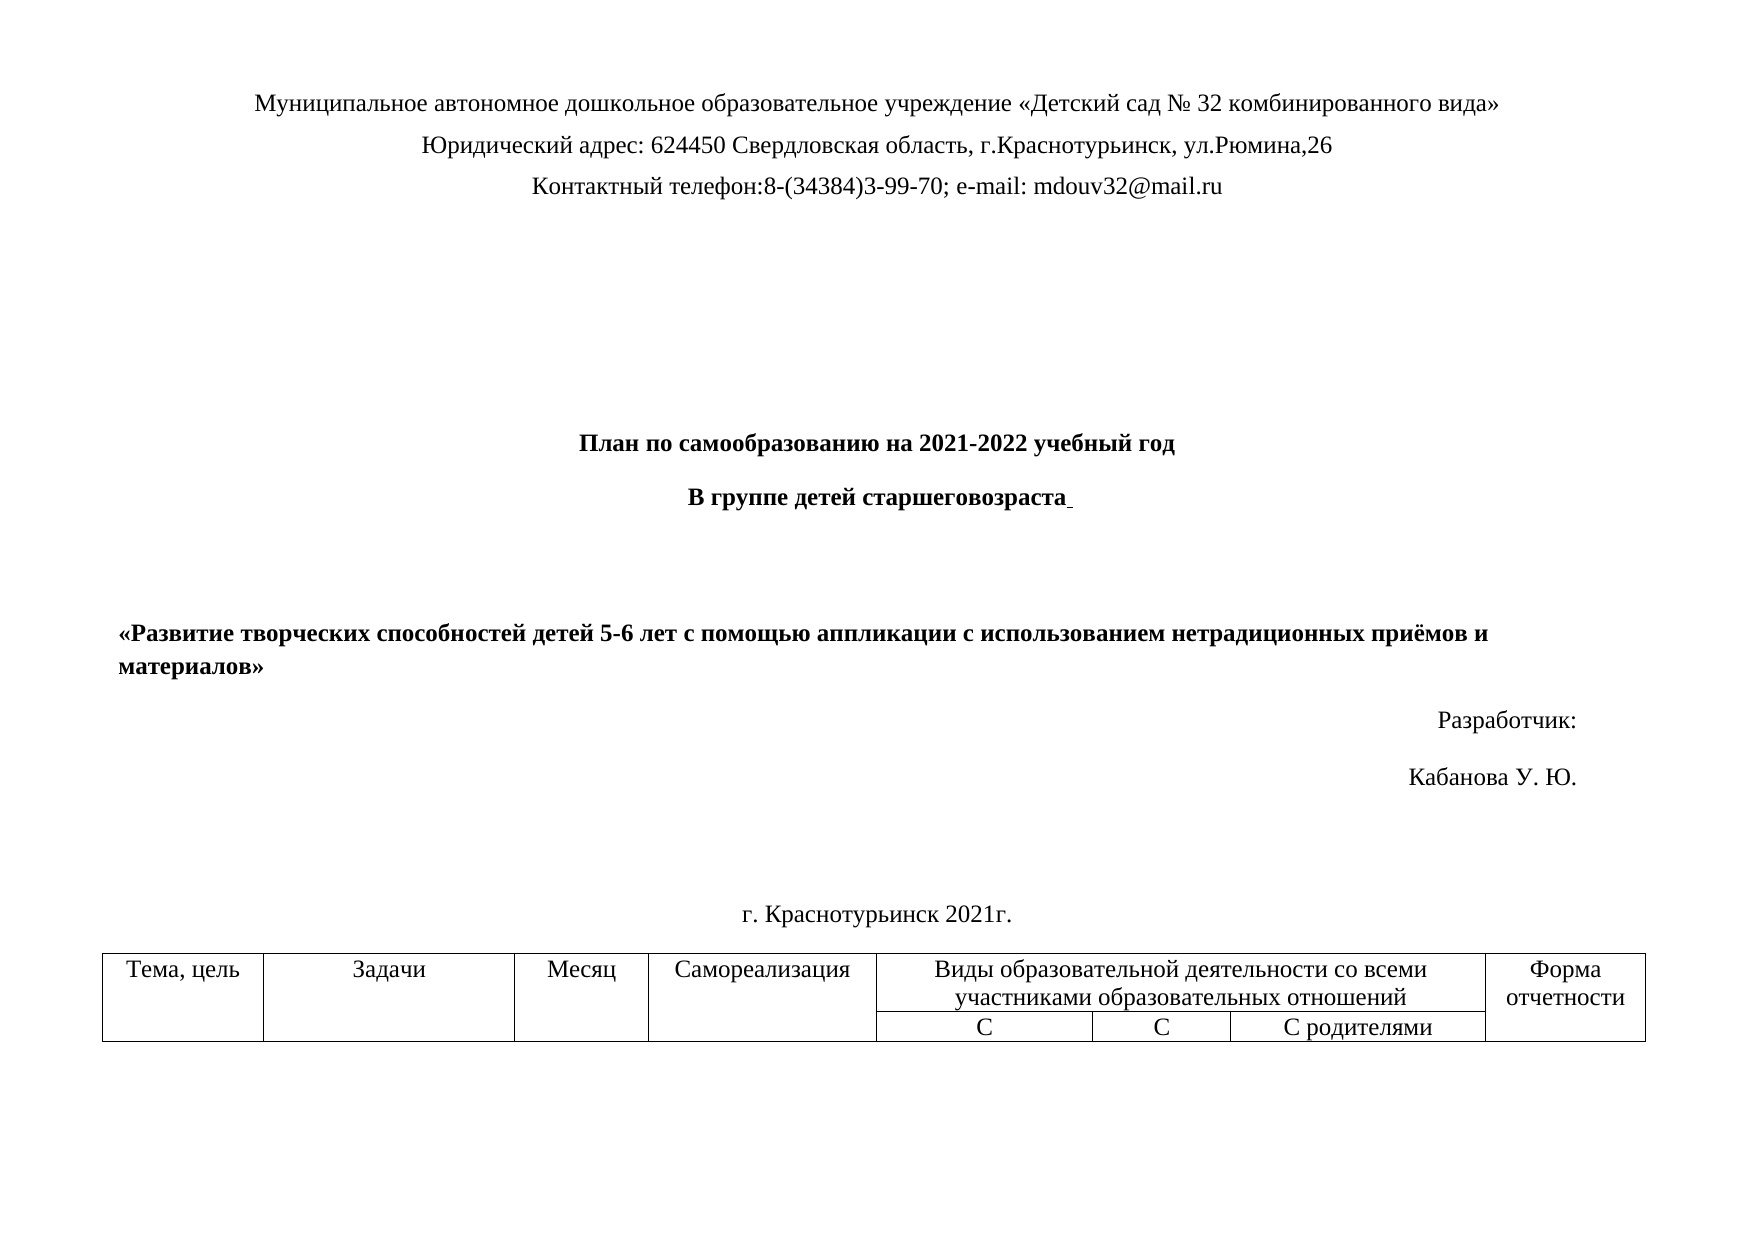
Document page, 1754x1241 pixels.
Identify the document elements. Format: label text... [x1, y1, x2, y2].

table_header Задачи [264, 954, 514, 1041]
table_header Месяц [515, 954, 648, 1041]
text Контактный телефон:8-(34384)3-99-70; e-mail: mdouv32@mail.ru [118, 171, 1636, 200]
table_header Форма отчетности [1486, 954, 1645, 1041]
text План по самообразованию на 2021-2022 учебный год [118, 428, 1636, 456]
table_cell С воспитанниками [877, 1012, 1092, 1041]
text Кабанова У. Ю. [118, 762, 1577, 791]
text Разработчик: [118, 705, 1577, 734]
text Муниципальное автономное дошкольное образовательное учреждение «Детский сад № 32 комбинированного вида» [118, 88, 1636, 117]
table_header Тема, цель [103, 954, 263, 1041]
text г. Краснотурьинск 2021г. [118, 899, 1636, 928]
table_header Виды образовательной деятельности со всеми участниками образовательных отношений [877, 954, 1485, 1011]
text В группе детей старшеговозраста [118, 482, 1636, 510]
text «Развитие творческих способностей детей 5-6 лет с помощью аппликации с использованием нетрадиционных приёмов и материалов» [118, 618, 1636, 680]
table_header Самореализация [649, 954, 876, 1041]
table_cell С педагогами [1093, 1012, 1230, 1041]
table_cell С родителями [1231, 1012, 1485, 1041]
text Юридический адрес: 624450 Свердловская область, г.Краснотурьинск, ул.Рюмина,26 [118, 130, 1636, 158]
